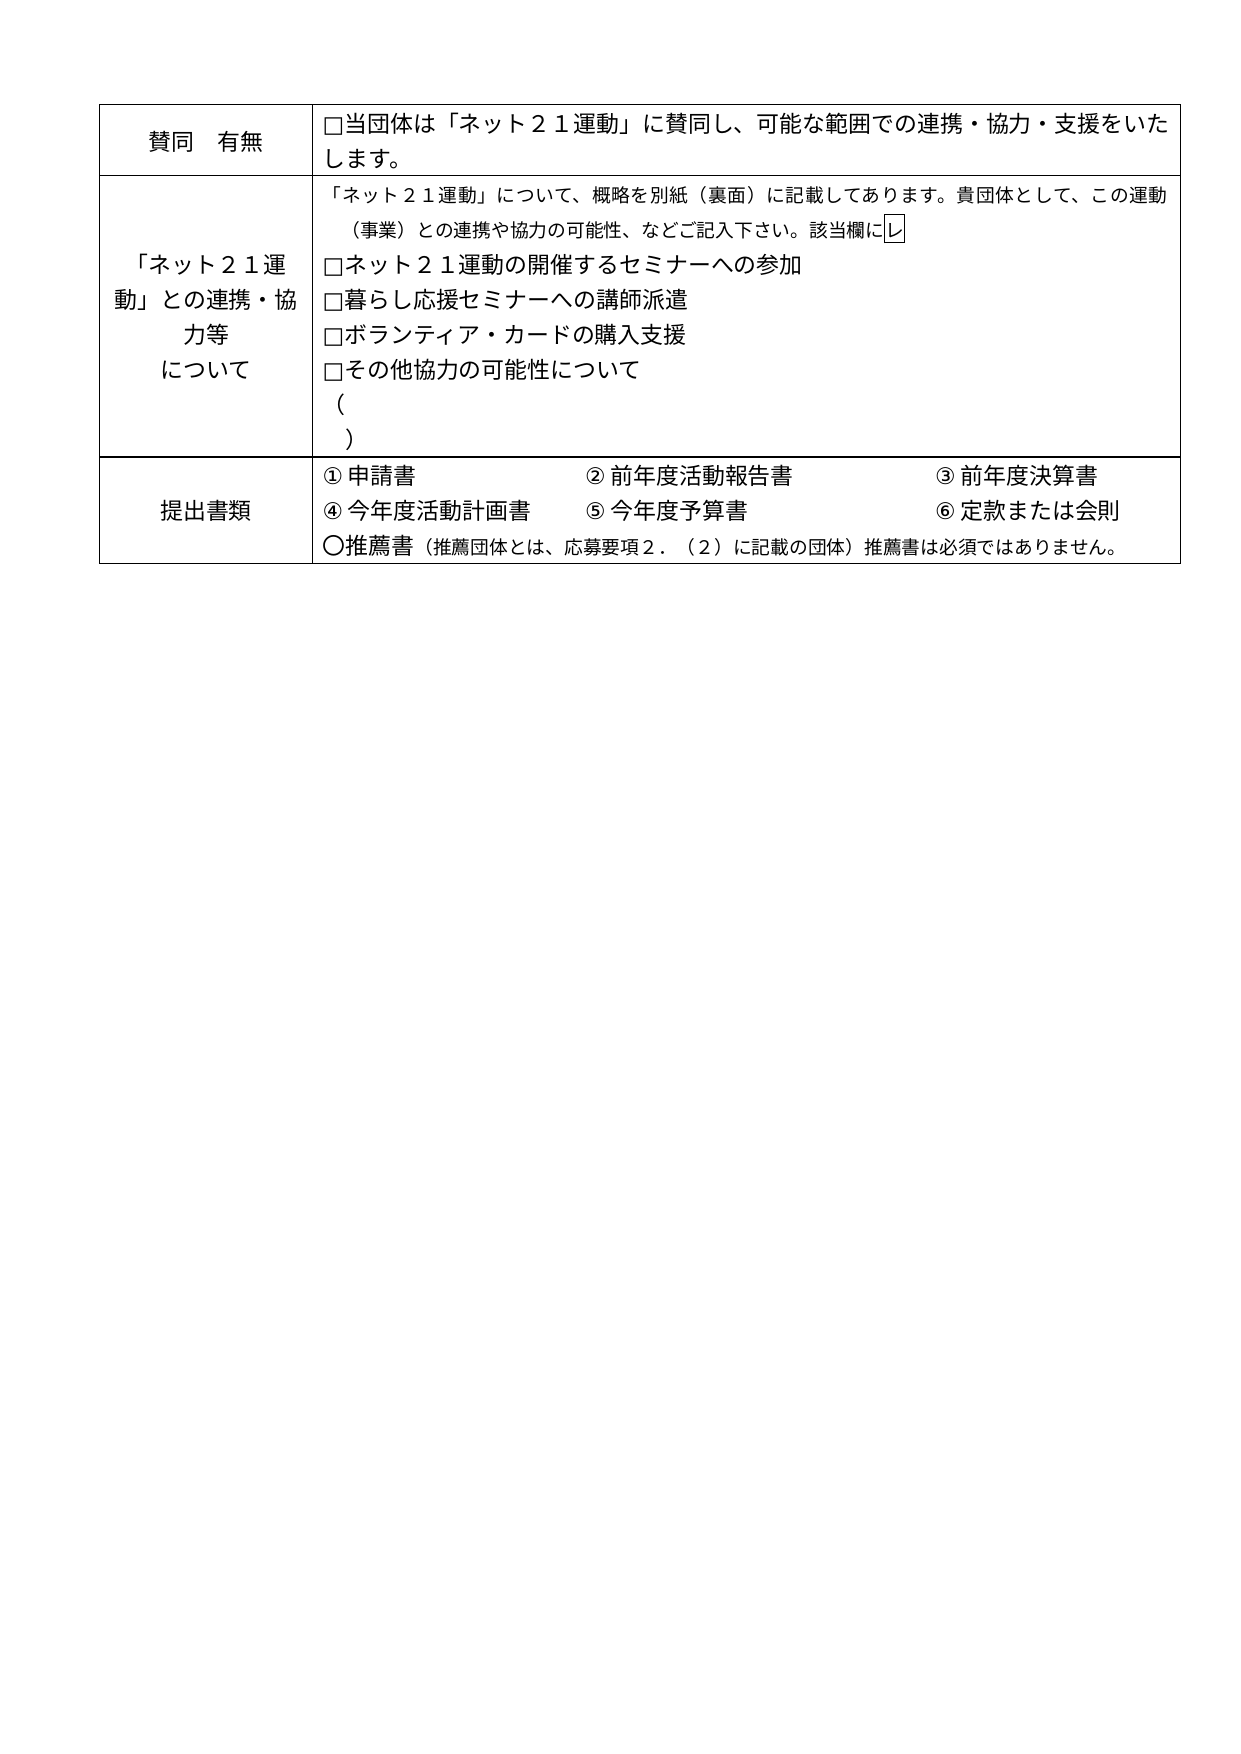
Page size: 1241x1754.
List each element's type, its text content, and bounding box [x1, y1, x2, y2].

table_cell 「ネット21運動」 賛同 有無 [100, 105, 312, 175]
table_cell 提出書類 [100, 458, 312, 562]
table_cell ①申請書 ②前年度活動報告書 ③前年度決算書 ④今年度活動計画書 ⑤今年度予算書 ⑥定款または会則 〇推薦書（推薦団体とは、応募要項２．（２）に記載の団体）推薦書は必須ではありません。 [313, 458, 1180, 562]
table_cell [313, 105, 1180, 175]
table_cell 「ネット２１運動」について、概略を別紙（裏面）に記載してあります。貴団体として、この運動（事業）との連携や協力の可能性、などご記入下さい。該当欄にレ □ネット２１運動の開催するセミナーへの参加 □暮らし応援セミナーへの講師派遣 □ボランティア・カードの購入支援 □その他協力の可能性について （ ） [313, 176, 1180, 456]
table_cell 「ネット２１運動」との連携・協力等 について [100, 176, 312, 456]
